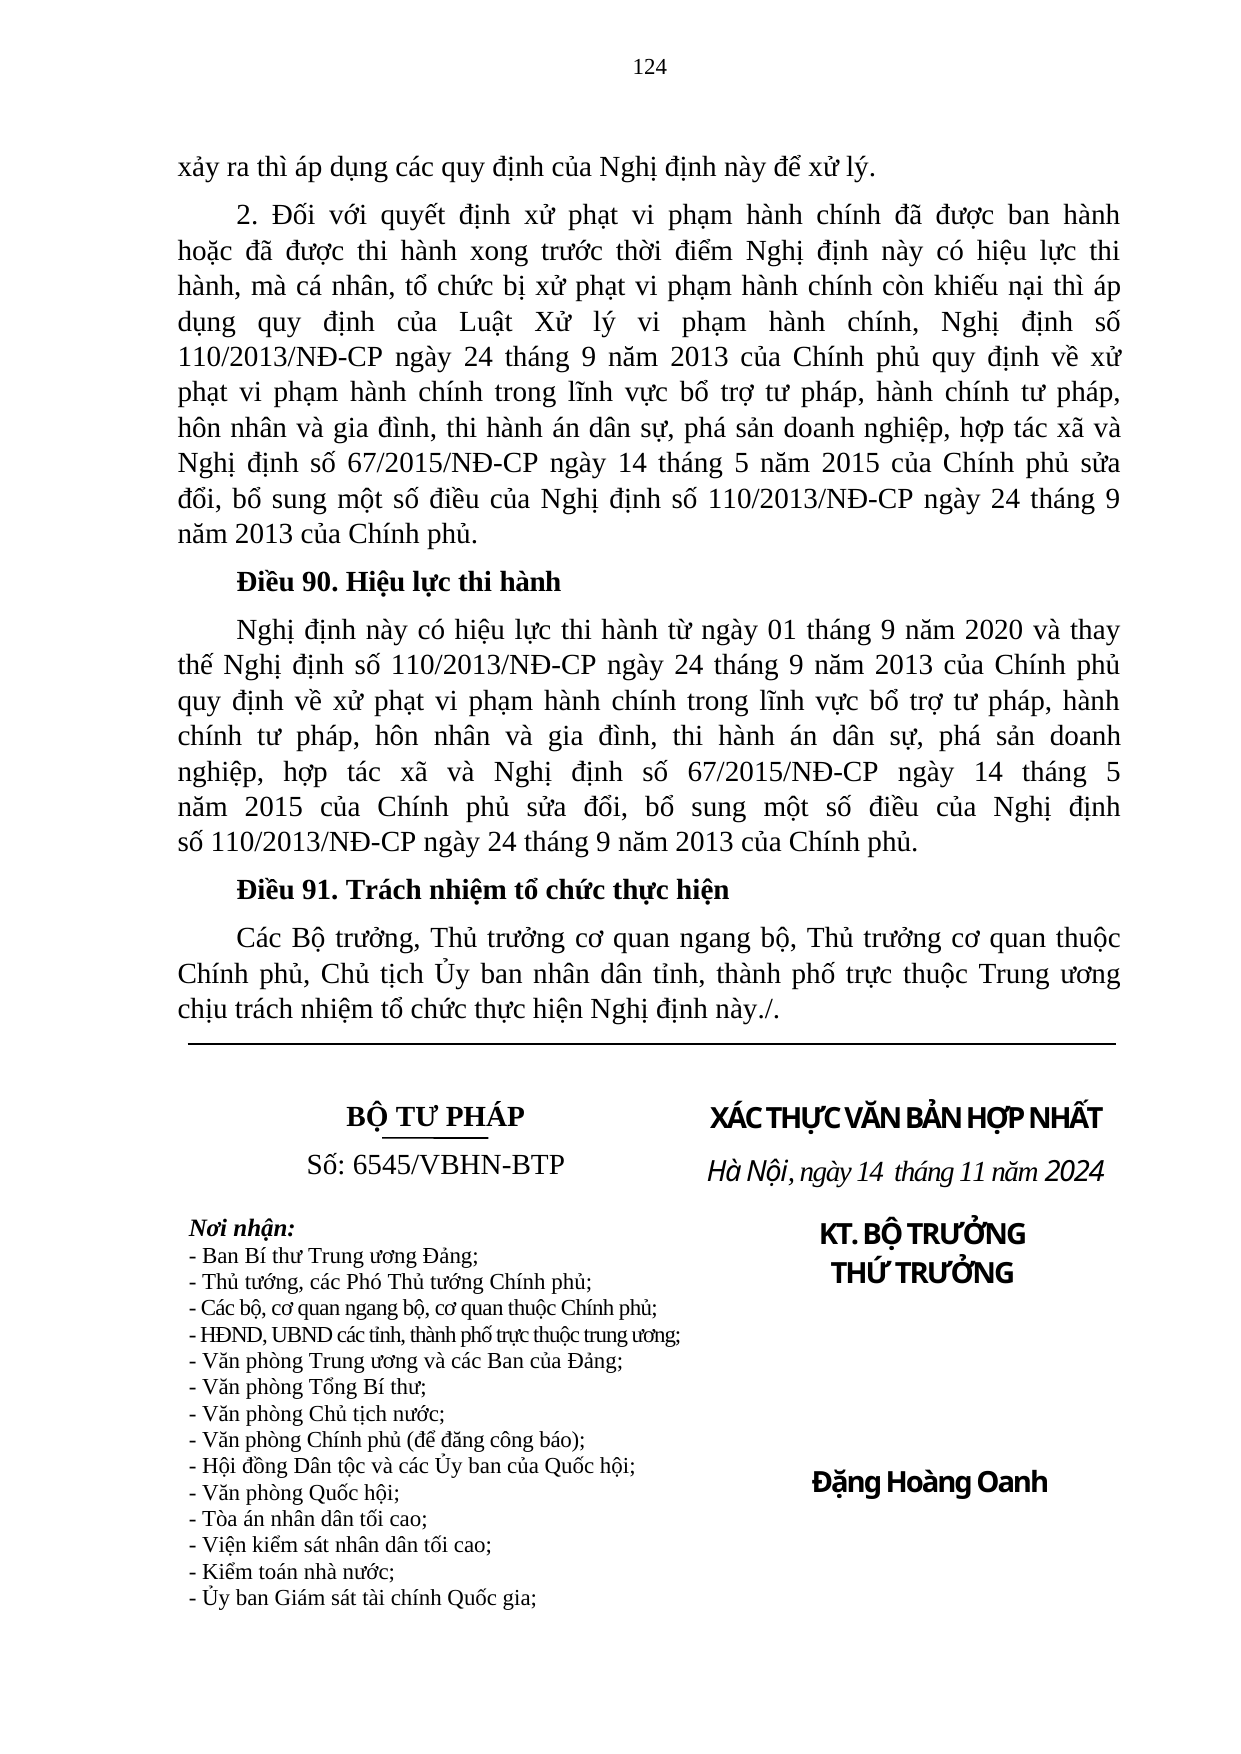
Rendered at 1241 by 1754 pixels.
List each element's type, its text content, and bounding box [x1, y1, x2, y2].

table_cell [177, 1213, 694, 1636]
subtitle Điều 90. Hiệu lực thi hành [177, 562, 1122, 598]
text Nghị định này có hiệu lực thi hành từ ngày 01 tháng 9 năm 2020 và thay thế Nghị định số 110/2013/NĐ-CP ngày 24 tháng 9 năm 2013 của Chính phủ quy định về xử phạt vi phạm hành chính trong lĩnh vực bổ trợ tư pháp, hành chính tư pháp, hôn nhân và gia đình, thi hành án dân sự, phá sản doanh nghiệp, hợp tác xã và Nghị định số 67/2015/NĐ-CP ngày 14 tháng 5 năm 2015 của Chính phủ sửa đổi, bổ sung một số điều của Nghị định số 110/2013/NĐ-CP ngày 24 tháng 9 năm 2013 của Chính phủ. [177, 610, 1122, 858]
table_header BỘ TƯ PHÁP Số: 6545/VBHN-BTP [177, 1085, 694, 1213]
subtitle 2. Đối với quyết định xử phạt vi phạm hành chính đã được ban hành hoặc đã được thi hành xong trước thời điểm Nghị định này có hiệu lực thi hành, mà cá nhân, tổ chức bị xử phạt vi phạm hành chính còn khiếu nại thì áp dụng quy định của Luật Xử lý vi phạm hành chính, Nghị định số 110/2013/NĐ-CP ngày 24 tháng 9 năm 2013 của Chính phủ quy định về xử phạt vi phạm hành chính trong lĩnh vực bổ trợ tư pháp, hành chính tư pháp, hôn nhân và gia đình, thi hành án dân sự, phá sản doanh nghiệp, hợp tác xã và Nghị định số 67/2015/NĐ-CP ngày 14 tháng 5 năm 2015 của Chính phủ sửa đổi, bổ sung một số điều của Nghị định số 110/2013/NĐ-CP ngày 24 tháng 9 năm 2013 của Chính phủ. [177, 196, 1122, 550]
text Điều 91. Trách nhiệm tổ chức thực hiện [177, 871, 1122, 906]
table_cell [694, 1213, 1121, 1636]
text Các Bộ trưởng, Thủ trưởng cơ quan ngang bộ, Thủ trưởng cơ quan thuộc Chính phủ, Chủ tịch Ủy ban nhân dân tỉnh, thành phố trực thuộc Trung ương chịu trách nhiệm tổ chức thực hiện Nghị định này./. [177, 918, 1122, 1025]
table_header XÁC THỰC VĂN BẢN HỢP NHẤT Hà Nội, ngày 14 tháng 11 năm 2024 [694, 1085, 1121, 1213]
